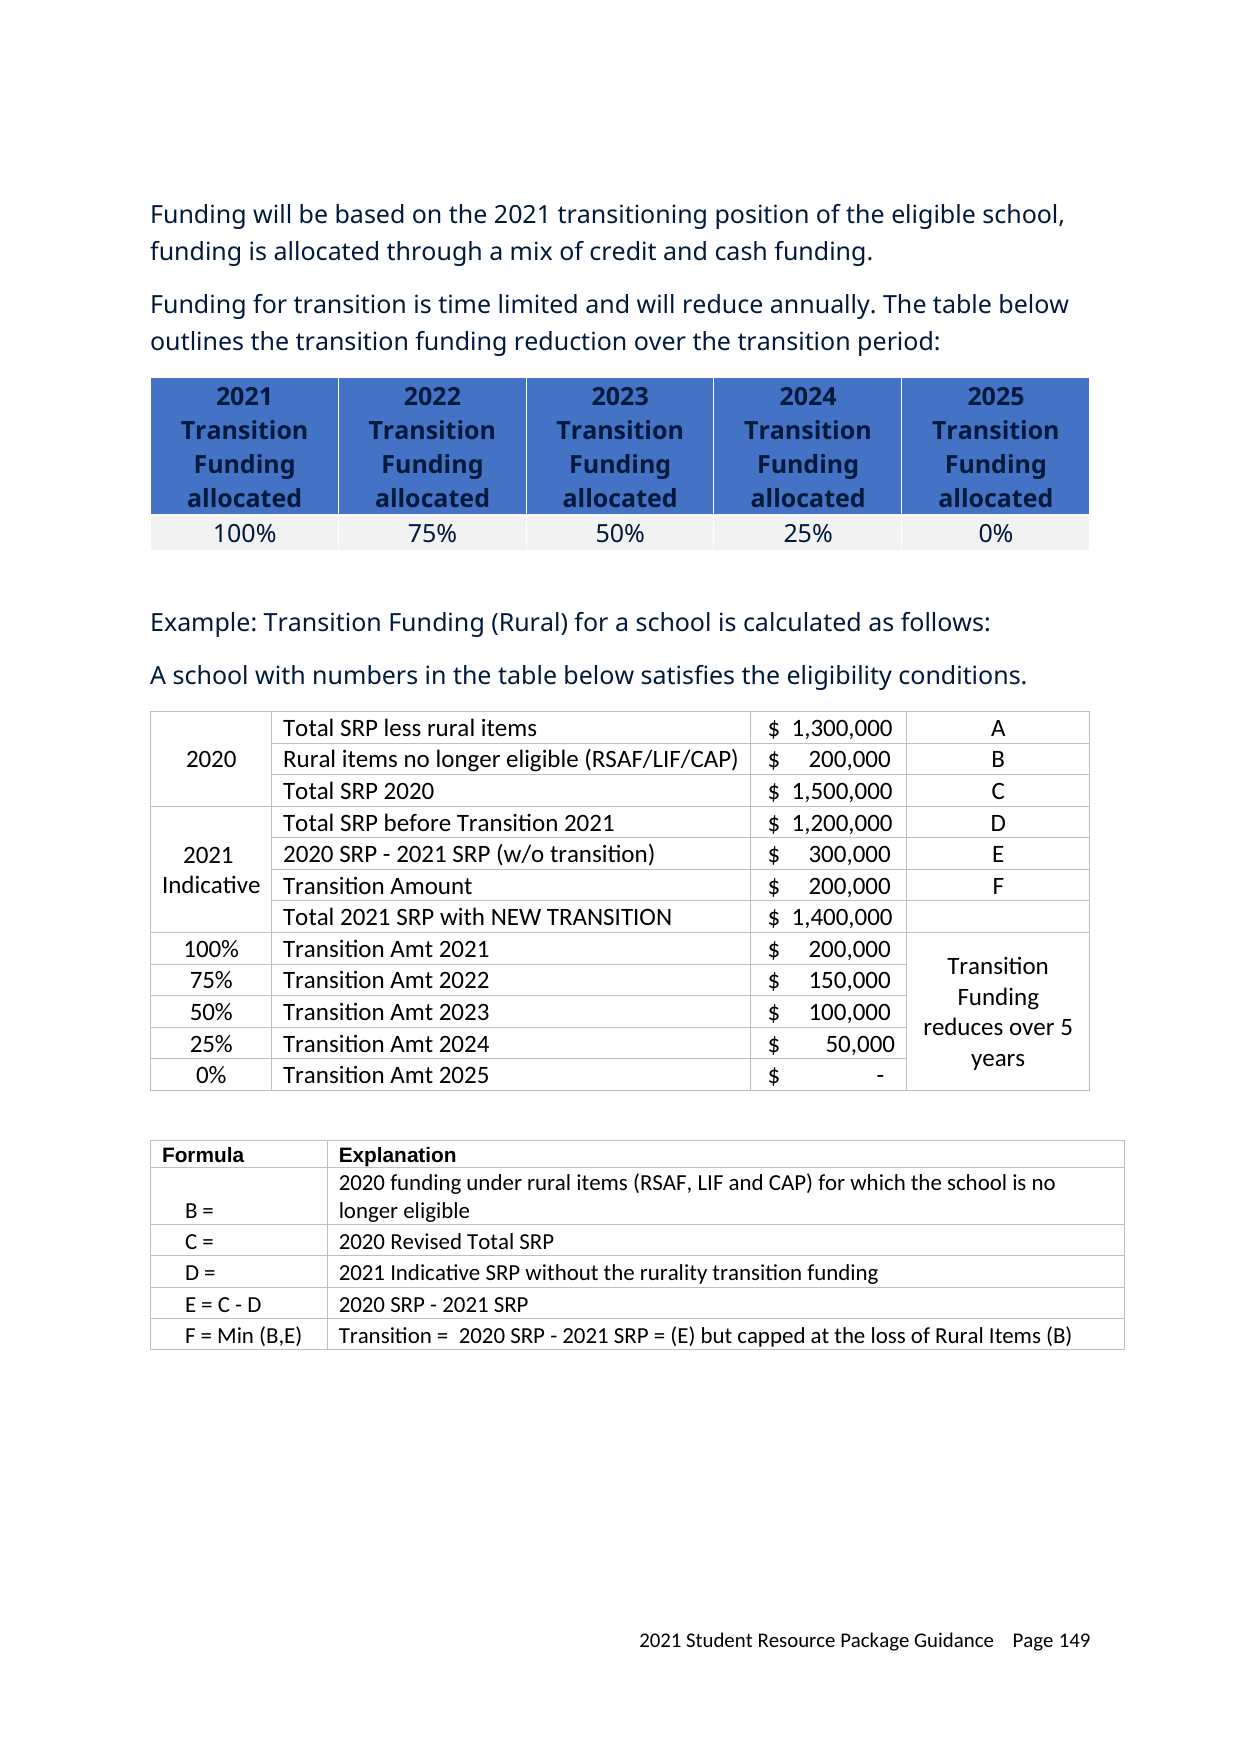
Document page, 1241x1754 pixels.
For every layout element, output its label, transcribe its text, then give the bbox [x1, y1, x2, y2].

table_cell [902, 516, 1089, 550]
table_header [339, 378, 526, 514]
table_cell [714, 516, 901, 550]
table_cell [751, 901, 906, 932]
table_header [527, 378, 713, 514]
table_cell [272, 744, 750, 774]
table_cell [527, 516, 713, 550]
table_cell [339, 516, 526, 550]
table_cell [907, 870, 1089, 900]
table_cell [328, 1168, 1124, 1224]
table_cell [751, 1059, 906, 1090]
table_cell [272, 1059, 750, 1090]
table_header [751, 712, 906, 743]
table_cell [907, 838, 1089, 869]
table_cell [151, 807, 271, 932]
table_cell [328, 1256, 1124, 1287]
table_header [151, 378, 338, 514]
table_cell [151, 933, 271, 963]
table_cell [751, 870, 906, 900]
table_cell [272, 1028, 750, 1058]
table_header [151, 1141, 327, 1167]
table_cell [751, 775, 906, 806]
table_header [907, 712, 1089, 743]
text A school with numbers in the table below satisfies the eligibility conditions. [150, 658, 1090, 692]
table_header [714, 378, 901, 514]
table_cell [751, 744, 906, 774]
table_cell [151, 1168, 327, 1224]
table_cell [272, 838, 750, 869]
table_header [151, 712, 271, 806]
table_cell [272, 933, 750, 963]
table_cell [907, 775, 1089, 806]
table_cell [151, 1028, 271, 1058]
text Funding for transition is time limited and will reduce annually. The table below outlines the transition funding reduction over the transition period: [150, 287, 1090, 358]
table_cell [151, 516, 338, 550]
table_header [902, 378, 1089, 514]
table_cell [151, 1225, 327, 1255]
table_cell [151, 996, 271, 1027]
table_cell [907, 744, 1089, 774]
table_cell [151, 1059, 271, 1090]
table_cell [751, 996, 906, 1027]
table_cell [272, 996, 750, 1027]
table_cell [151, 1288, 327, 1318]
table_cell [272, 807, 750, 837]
text Example: Transition Funding (Rural) for a school is calculated as follows: [150, 604, 1090, 638]
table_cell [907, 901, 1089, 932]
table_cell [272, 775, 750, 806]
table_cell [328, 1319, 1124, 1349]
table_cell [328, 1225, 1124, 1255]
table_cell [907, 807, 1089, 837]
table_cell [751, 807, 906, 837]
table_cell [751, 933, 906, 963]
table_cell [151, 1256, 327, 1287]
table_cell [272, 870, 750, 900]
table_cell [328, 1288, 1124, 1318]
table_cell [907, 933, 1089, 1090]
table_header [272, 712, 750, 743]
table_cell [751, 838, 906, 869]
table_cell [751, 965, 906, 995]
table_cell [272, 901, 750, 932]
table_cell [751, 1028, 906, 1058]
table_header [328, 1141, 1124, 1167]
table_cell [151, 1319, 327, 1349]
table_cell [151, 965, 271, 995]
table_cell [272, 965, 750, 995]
text Funding will be based on the 2021 transitioning position of the eligible school, funding is allocated through a mix of credit and cash funding. [150, 197, 1090, 268]
